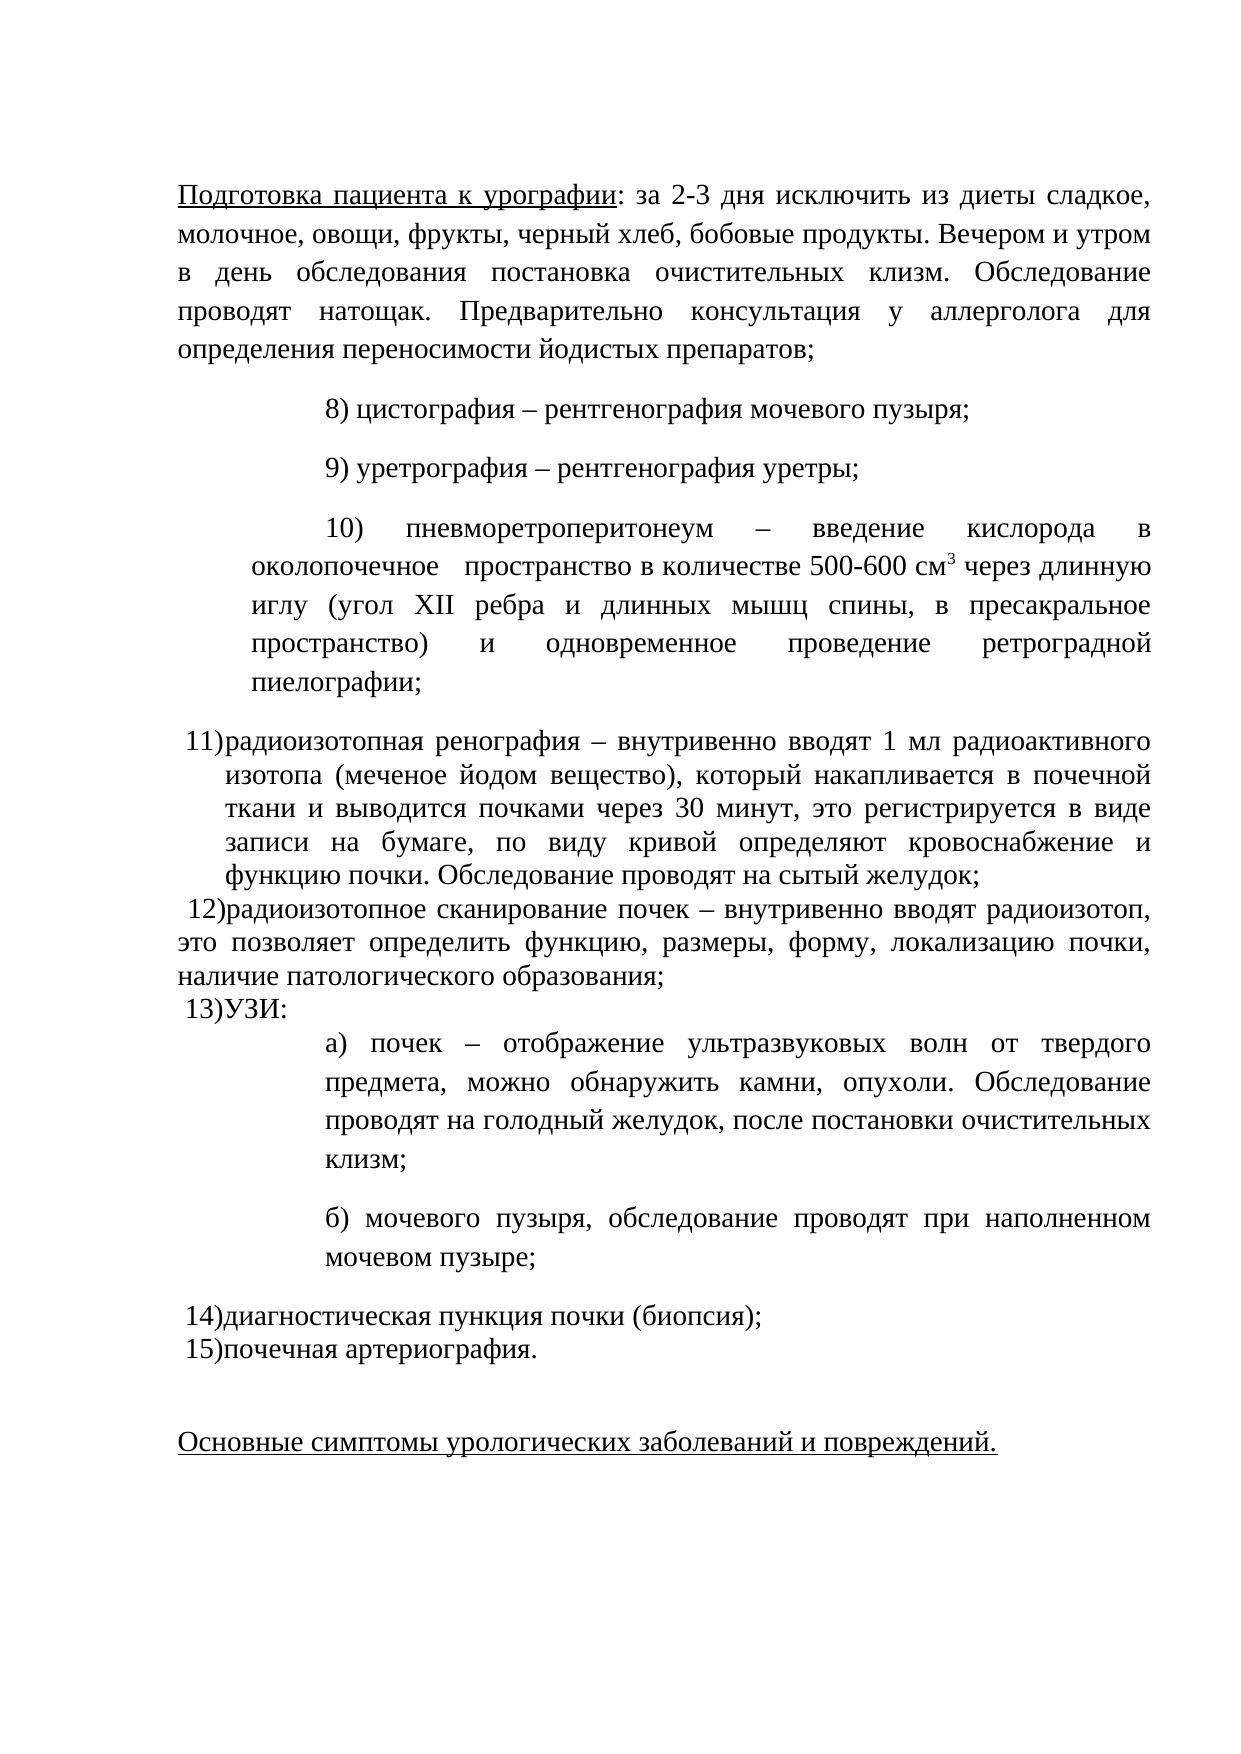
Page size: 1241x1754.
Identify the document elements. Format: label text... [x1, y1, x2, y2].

text 13)УЗИ: [177, 992, 1152, 1025]
text 12)радиоизотопное сканирование почек – внутривенно вводят радиоизотоп, это позволяет определить функцию, размеры, форму, локализацию почки, наличие патологического образования; [177, 891, 1152, 992]
list а) почек – отображение ультразвуковых волн от твердого предмета, можно обнаружить камни, опухоли. Обследование проводят на голодный желудок, после постановки очистительных клизм; [325, 1025, 1152, 1174]
text Основные симптомы урологических заболеваний и повреждений. [177, 1424, 1152, 1458]
list б) мочевого пузыря, обследование проводят при наполненном мочевом пузыре; [325, 1200, 1152, 1272]
text 15)почечная артериография. [177, 1332, 1152, 1365]
list 9) уретрография – рентгенография уретры; [251, 450, 1152, 484]
list 10) пневморетроперитонеум – введение кислорода в околопочечное пространство в количестве 500-600 см3 через длинную иглу (угол XII ребра и длинных мышц спины, в пресакральное пространство) и одновременное проведение ретроградной пиелографии; [251, 510, 1152, 697]
text 14)диагностическая пункция почки (биопсия); [177, 1298, 1152, 1332]
list радиоизотопная ренография – внутривенно вводят 1 мл радиоактивного изотопа (меченое йодом вещество), который накапливается в почечной ткани и выводится почками через 30 минут, это регистрируется в виде записи на бумаге, по виду кривой определяют кровоснабжение и функцию почки. Обследование проводят на сытый желудок; [185, 723, 1152, 891]
list 8) цистография – рентгенография мочевого пузыря; [251, 391, 1152, 424]
list Подготовка пациента к урографии: за 2-3 дня исключить из диеты сладкое, молочное, овощи, фрукты, черный хлеб, бобовые продукты. Вечером и утром в день обследования постановка очистительных клизм. Обследование проводят натощак. Предварительно консультация у аллерголога для определения переносимости йодистых препаратов; [177, 177, 1152, 365]
